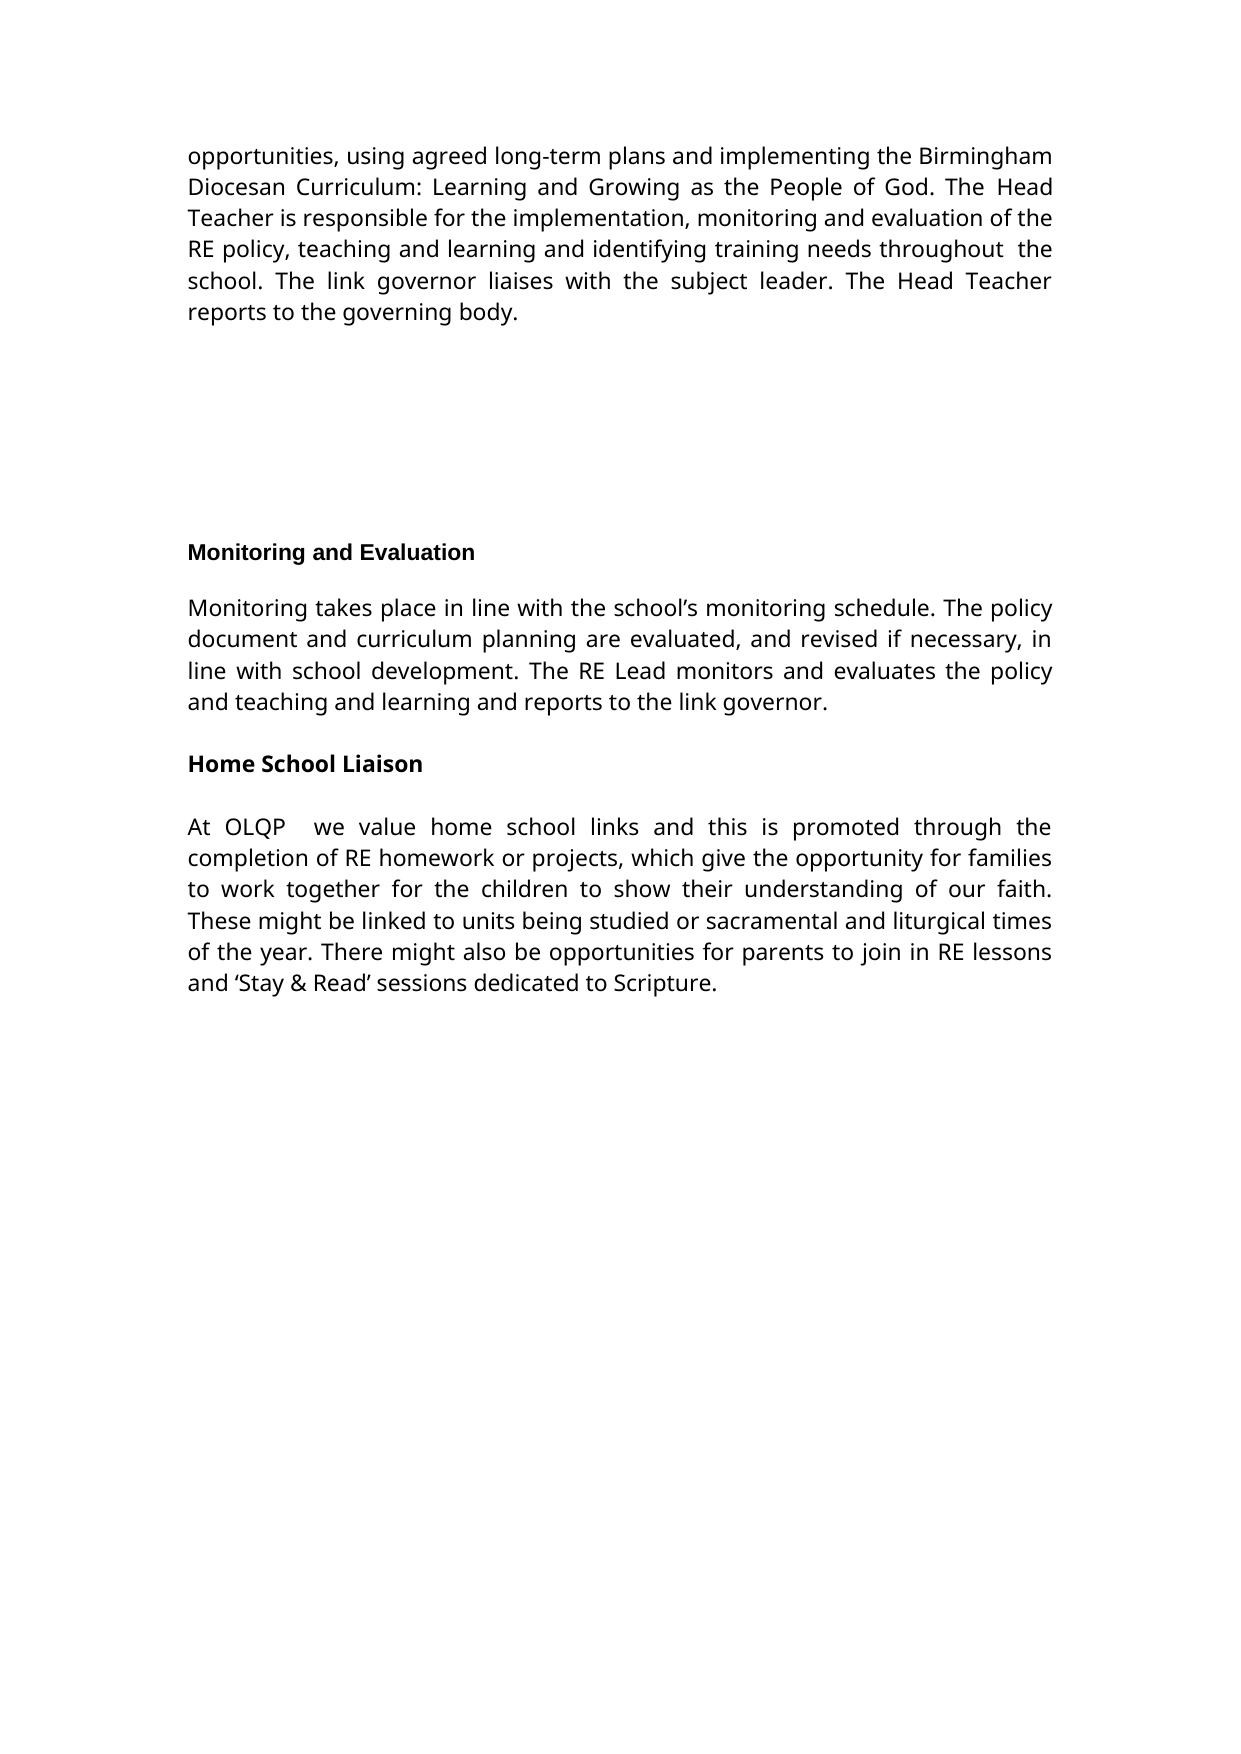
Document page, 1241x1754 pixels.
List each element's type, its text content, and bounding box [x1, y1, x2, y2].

text Monitoring takes place in line with the school’s monitoring schedule. The policy document and curriculum planning are evaluated, and revised if necessary, in line with school development. The RE Lead monitors and evaluates the policy and teaching and learning and reports to the link governor. [187, 592, 1053, 717]
text Home School Liaison [187, 748, 1053, 779]
subtitle Monitoring and Evaluation [187, 539, 1065, 566]
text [187, 139, 1053, 327]
text At OLQP we value home school links and this is promoted through the completion of RE homework or projects, which give the opportunity for families to work together for the children to show their understanding of our faith. These might be linked to units being studied or sacramental and liturgical times of the year. There might also be opportunities for parents to join in RE lessons and ‘Stay & Read’ sessions dedicated to Scripture. [187, 811, 1053, 998]
